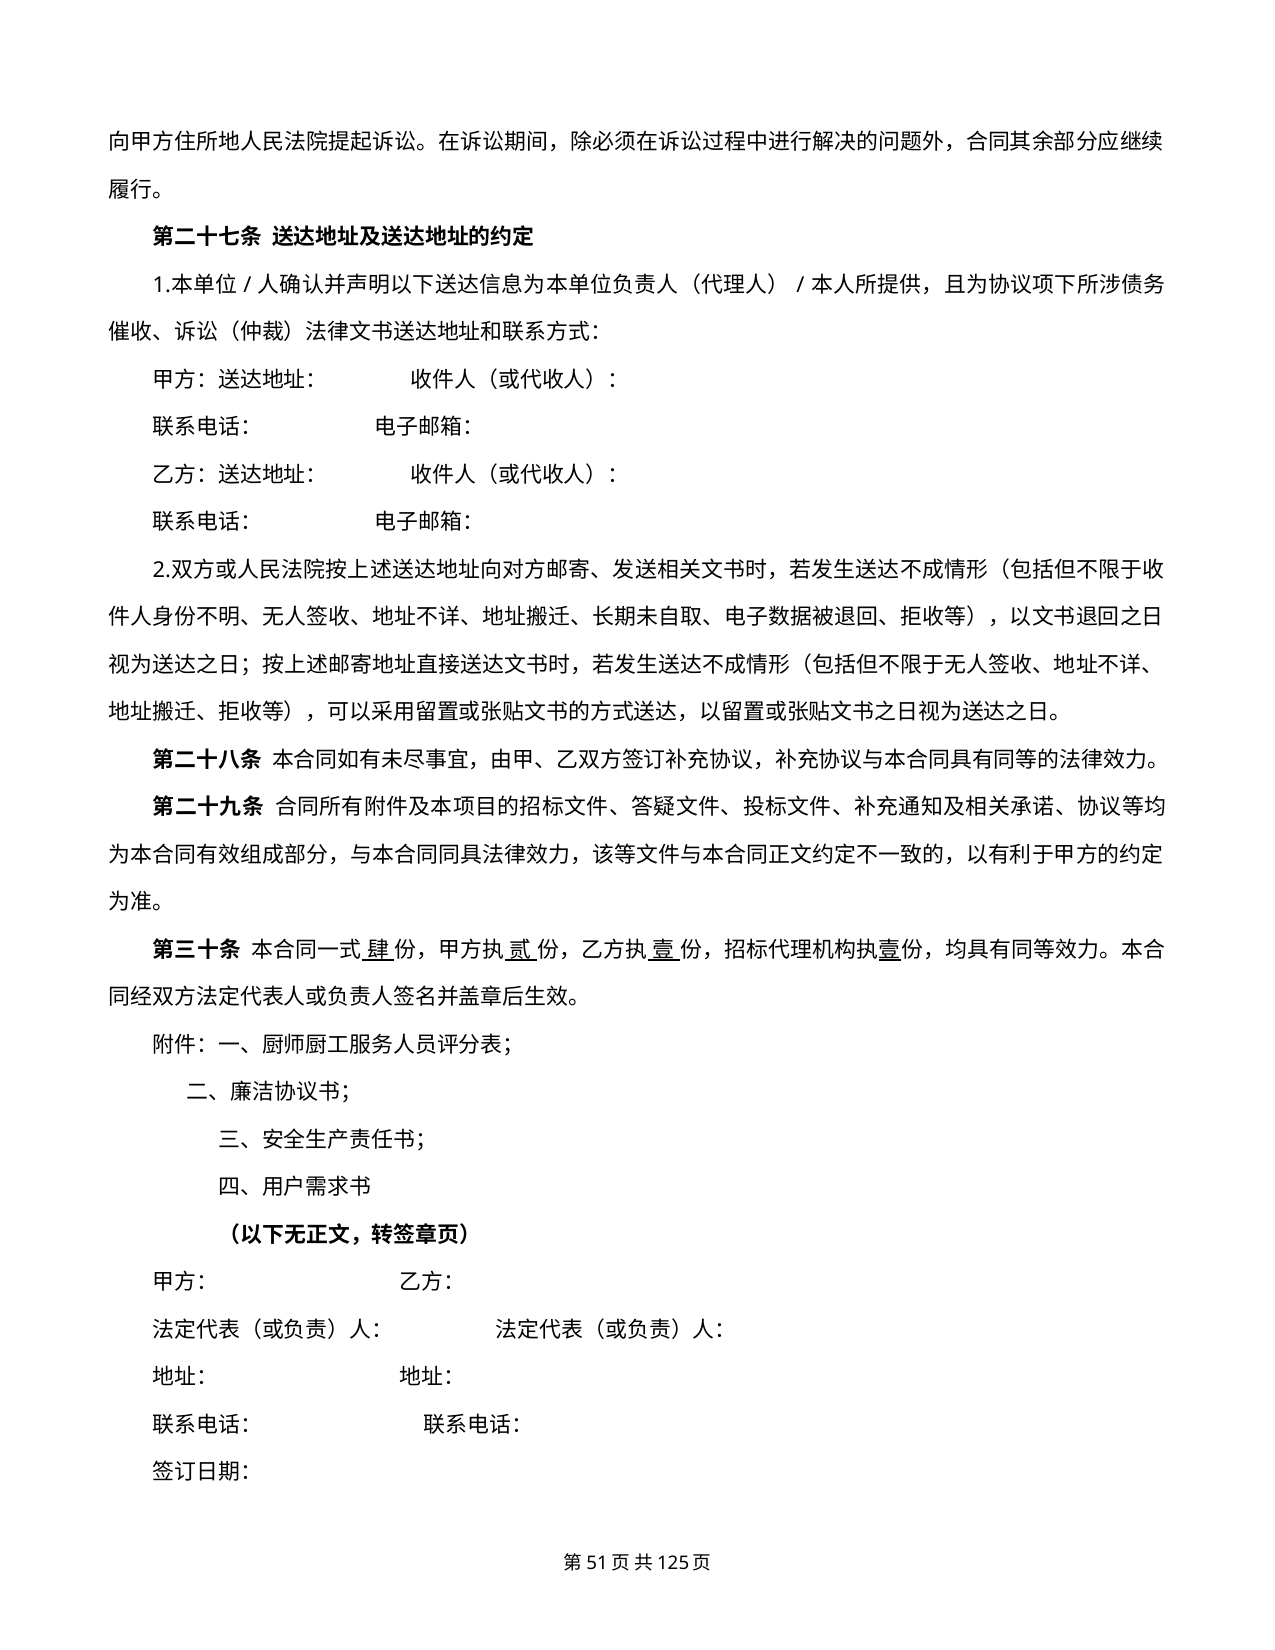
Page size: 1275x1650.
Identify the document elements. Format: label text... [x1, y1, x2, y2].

text 乙方：送达地址： 收件人（或代收人）： [109, 457, 1166, 488]
text 1.本单位 / 人确认并声明以下送达信息为本单位负责人（代理人） / 本人所提供，且为协议项下所涉债务催收、诉讼（仲裁）法律文书送达地址和联系方式： [109, 267, 1166, 346]
text 第二十九条 合同所有附件及本项目的招标文件、答疑文件、投标文件、补充通知及相关承诺、协议等均为本合同有效组成部分，与本合同同具法律效力，该等文件与本合同正文约定不一致的，以有利于甲方的约定为准。 [109, 789, 1166, 916]
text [109, 124, 1166, 203]
text 二、廉洁协议书； [109, 1074, 1166, 1106]
text 甲方：送达地址： 收件人（或代收人）： [109, 362, 1166, 393]
text 联系电话： 联系电话： [109, 1407, 1166, 1438]
text 联系电话： 电子邮箱： [109, 504, 1166, 536]
text 第三十条 本合同一式 肆 份，甲方执 贰 份，乙方执 壹 份，招标代理机构执壹份，均具有同等效力。本合同经双方法定代表人或负责人签名并盖章后生效。 [109, 932, 1166, 1011]
text 四、用户需求书 [109, 1169, 1166, 1201]
text （以下无正文，转签章页） [109, 1217, 1166, 1248]
text 第二十七条 送达地址及送达地址的约定 [109, 219, 1166, 251]
text 附件：一、厨师厨工服务人员评分表； [109, 1027, 1166, 1058]
text 地址： 地址： [109, 1359, 1166, 1391]
text 三、安全生产责任书； [109, 1122, 1166, 1153]
text 甲方： 乙方： [109, 1264, 1166, 1296]
text 2.双方或人民法院按上述送达地址向对方邮寄、发送相关文书时，若发生送达不成情形（包括但不限于收件人身份不明、无人签收、地址不详、地址搬迁、长期未自取、电子数据被退回、拒收等），以文书退回之日视为送达之日；按上述邮寄地址直接送达文书时，若发生送达不成情形（包括但不限于无人签收、地址不详、地址搬迁、拒收等），可以采用留置或张贴文书的方式送达，以留置或张贴文书之日视为送达之日。 [109, 552, 1166, 726]
text 第二十八条 本合同如有未尽事宜，由甲、乙双方签订补充协议，补充协议与本合同具有同等的法律效力。 [109, 742, 1166, 773]
text 法定代表（或负责）人： 法定代表（或负责）人： [109, 1312, 1166, 1343]
text 签订日期： [109, 1454, 1166, 1486]
text 联系电话： 电子邮箱： [109, 409, 1166, 441]
